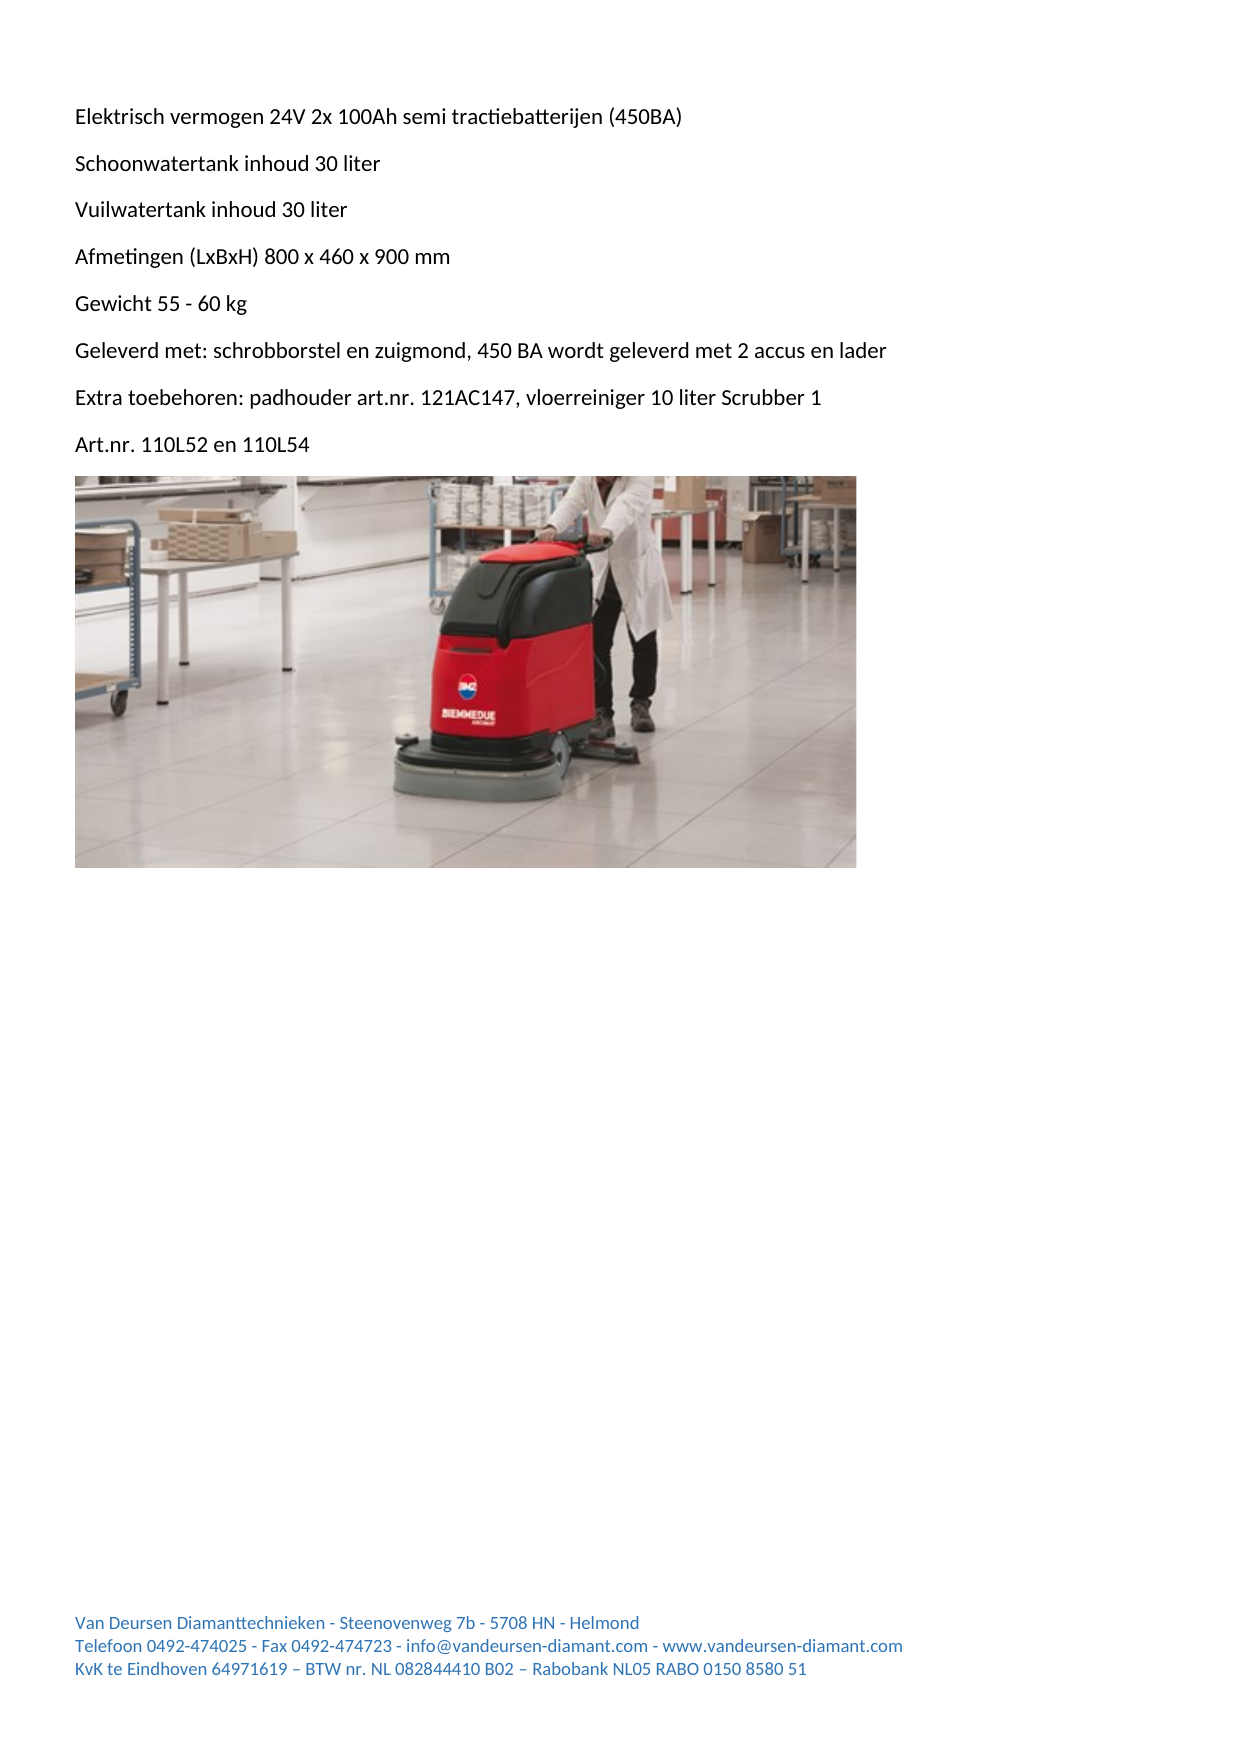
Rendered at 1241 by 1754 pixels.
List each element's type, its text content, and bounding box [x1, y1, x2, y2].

text Art.nr. 110L52 en 110L54 [75, 430, 1165, 458]
text Extra toebehoren: padhouder art.nr. 121AC147, vloerreiniger 10 liter Scrubber 1 [75, 383, 1165, 411]
text Geleverd met: schrobborstel en zuigmond, 450 BA wordt geleverd met 2 accus en lader [75, 336, 1165, 364]
